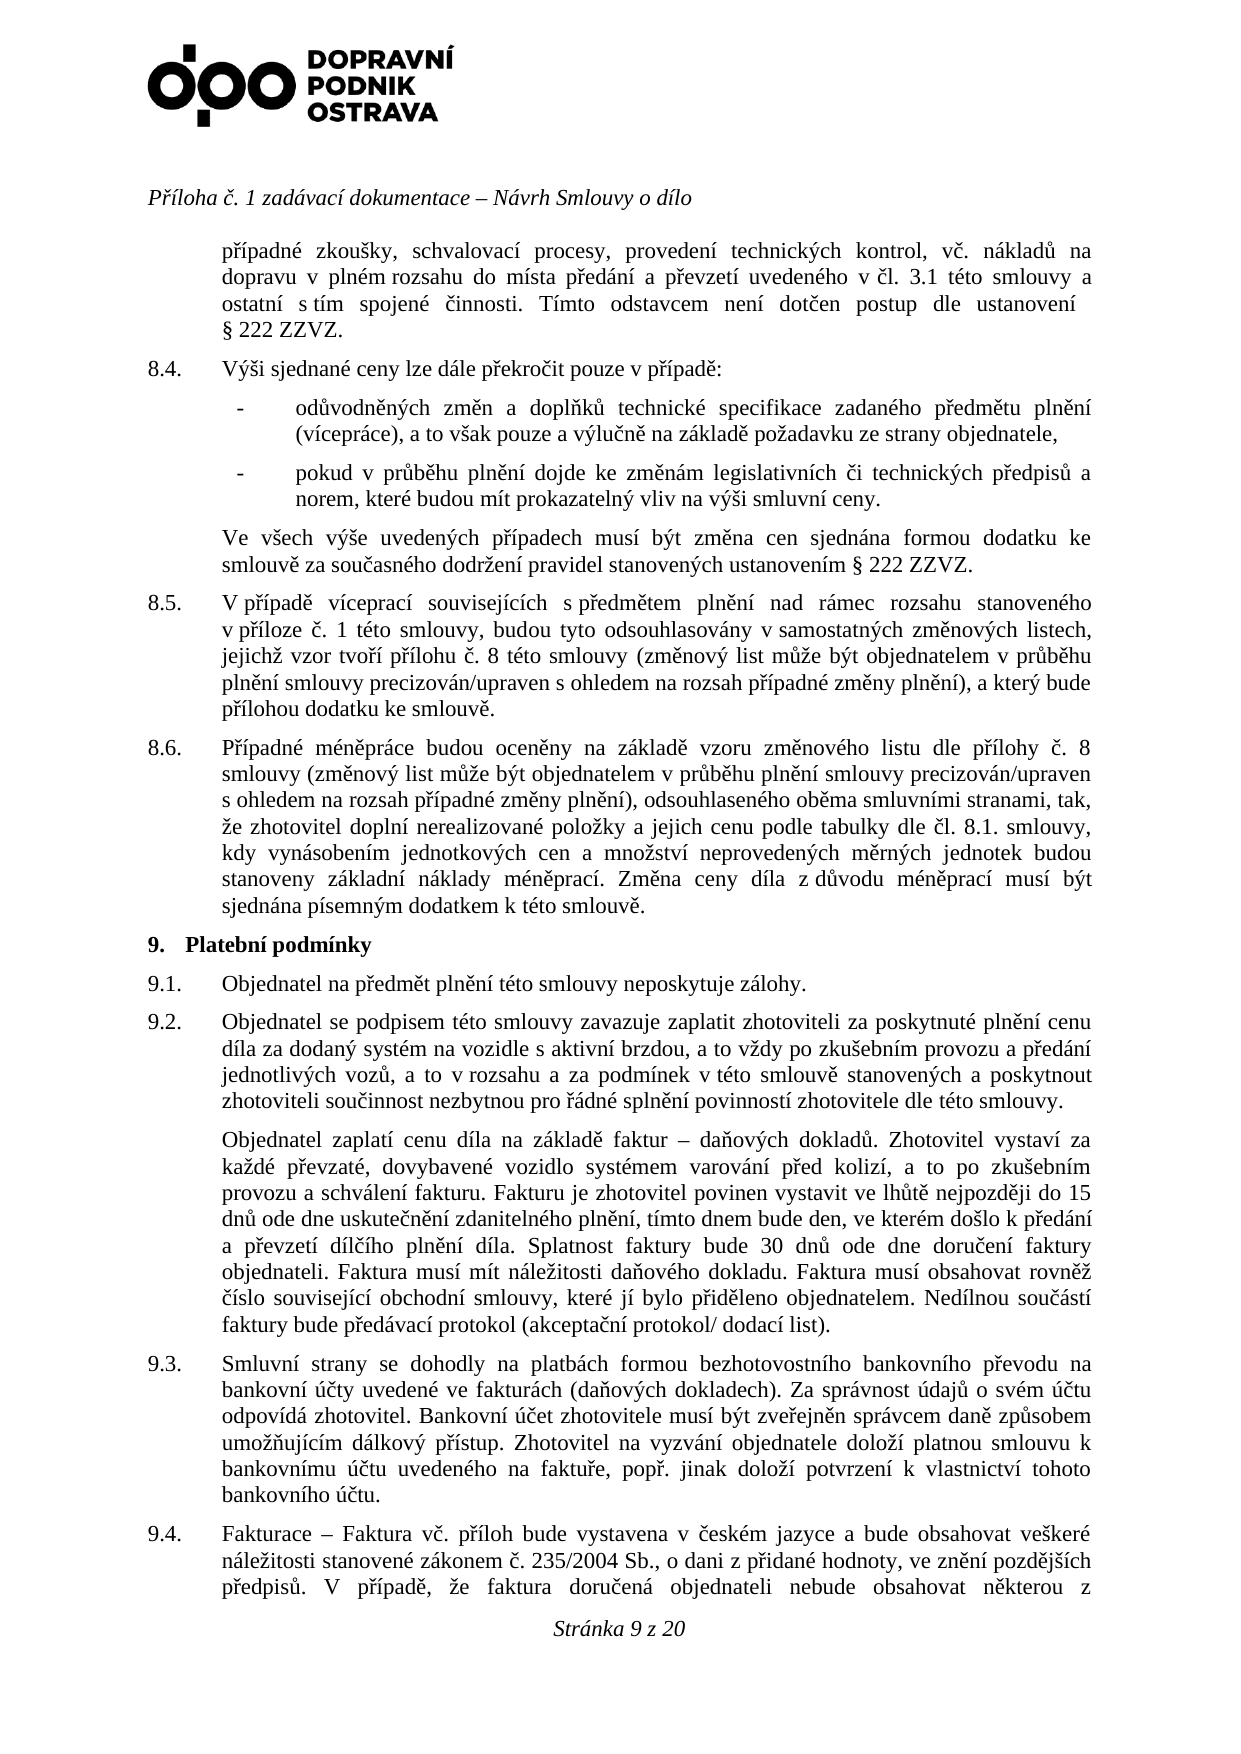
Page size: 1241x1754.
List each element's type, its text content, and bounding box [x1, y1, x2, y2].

list Výši sjednané ceny lze dále překročit pouze v případě: [148, 355, 1092, 381]
list Objednatel se podpisem této smlouvy zavazuje zaplatit zhotoviteli za poskytnuté plnění cenu díla za dodaný systém na vozidle s aktivní brzdou, a to vždy po zkušebním provozu a předání jednotlivých vozů, a to v rozsahu a za podmínek v této smlouvě stanovených a poskytnout zhotoviteli součinnost nezbytnou pro řádné splnění povinností zhotovitele dle této smlouvy. [148, 1008, 1092, 1114]
list V případě víceprací souvisejících s předmětem plnění nad rámec rozsahu stanoveného v příloze č. 1 této smlouvy, budou tyto odsouhlasovány v samostatných změnových listech, jejichž vzor tvoří přílohu č. 8 této smlouvy (změnový list může být objednatelem v průběhu plnění smlouvy precizován/upraven s ohledem na rozsah případné změny plnění), a který bude přílohou dodatku ke smlouvě. [148, 589, 1092, 721]
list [148, 1520, 1092, 1599]
picture [147, 44, 455, 127]
list Platební podmínky [148, 931, 1092, 957]
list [148, 237, 1092, 342]
list odůvodněných změn a doplňků technické specifikace zadaného předmětu plnění (vícepráce), a to však pouze a výlučně na základě požadavku ze strany objednatele, [236, 394, 1092, 447]
list Případné méněpráce budou oceněny na základě vzoru změnového listu dle přílohy č. 8 smlouvy (změnový list může být objednatelem v průběhu plnění smlouvy precizován/upraven s ohledem na rozsah případné změny plnění), odsouhlaseného oběma smluvními stranami, tak, že zhotovitel doplní nerealizované položky a jejich cenu podle tabulky dle čl. 8.1. smlouvy, kdy vynásobením jednotkových cen a množství neprovedených měrných jednotek budou stanoveny základní náklady méněprací. Změna ceny díla z důvodu méněprací musí být sjednána písemným dodatkem k této smlouvě. [148, 734, 1092, 918]
text Ve všech výše uvedených případech musí být změna cen sjednána formou dodatku ke smlouvě za současného dodržení pravidel stanovených ustanovením § 222 ZZVZ. [222, 524, 1092, 577]
text Objednatel zaplatí cenu díla na základě faktur – daňových dokladů. Zhotovitel vystaví za každé převzaté, dovybavené vozidlo systémem varování před kolizí, a to po zkušebním provozu a schválení fakturu. Fakturu je zhotovitel povinen vystavit ve lhůtě nejpozději do 15 dnů ode dne uskutečnění zdanitelného plnění, tímto dnem bude den, ve kterém došlo k předání a převzetí dílčího plnění díla. Splatnost faktury bude 30 dnů ode dne doručení faktury objednateli. Faktura musí mít náležitosti daňového dokladu. Faktura musí obsahovat rovněž číslo související obchodní smlouvy, které jí bylo přiděleno objednatelem. Nedílnou součástí faktury bude předávací protokol (akceptační protokol/ dodací list). [222, 1126, 1092, 1337]
list Smluvní strany se dohodly na platbách formou bezhotovostního bankovního převodu na bankovní účty uvedené ve fakturách (daňových dokladech). Za správnost údajů o svém účtu odpovídá zhotovitel. Bankovní účet zhotovitele musí být zveřejněn správcem daně způsobem umožňujícím dálkový přístup. Zhotovitel na vyzvání objednatele doloží platnou smlouvu k bankovnímu účtu uvedeného na faktuře, popř. jinak doloží potvrzení k vlastnictví tohoto bankovního účtu. [148, 1350, 1092, 1508]
list Objednatel na předmět plnění této smlouvy neposkytuje zálohy. [148, 969, 1092, 996]
list pokud v průběhu plnění dojde ke změnám legislativních či technických předpisů a norem, které budou mít prokazatelný vliv na výši smluvní ceny. [236, 459, 1092, 512]
